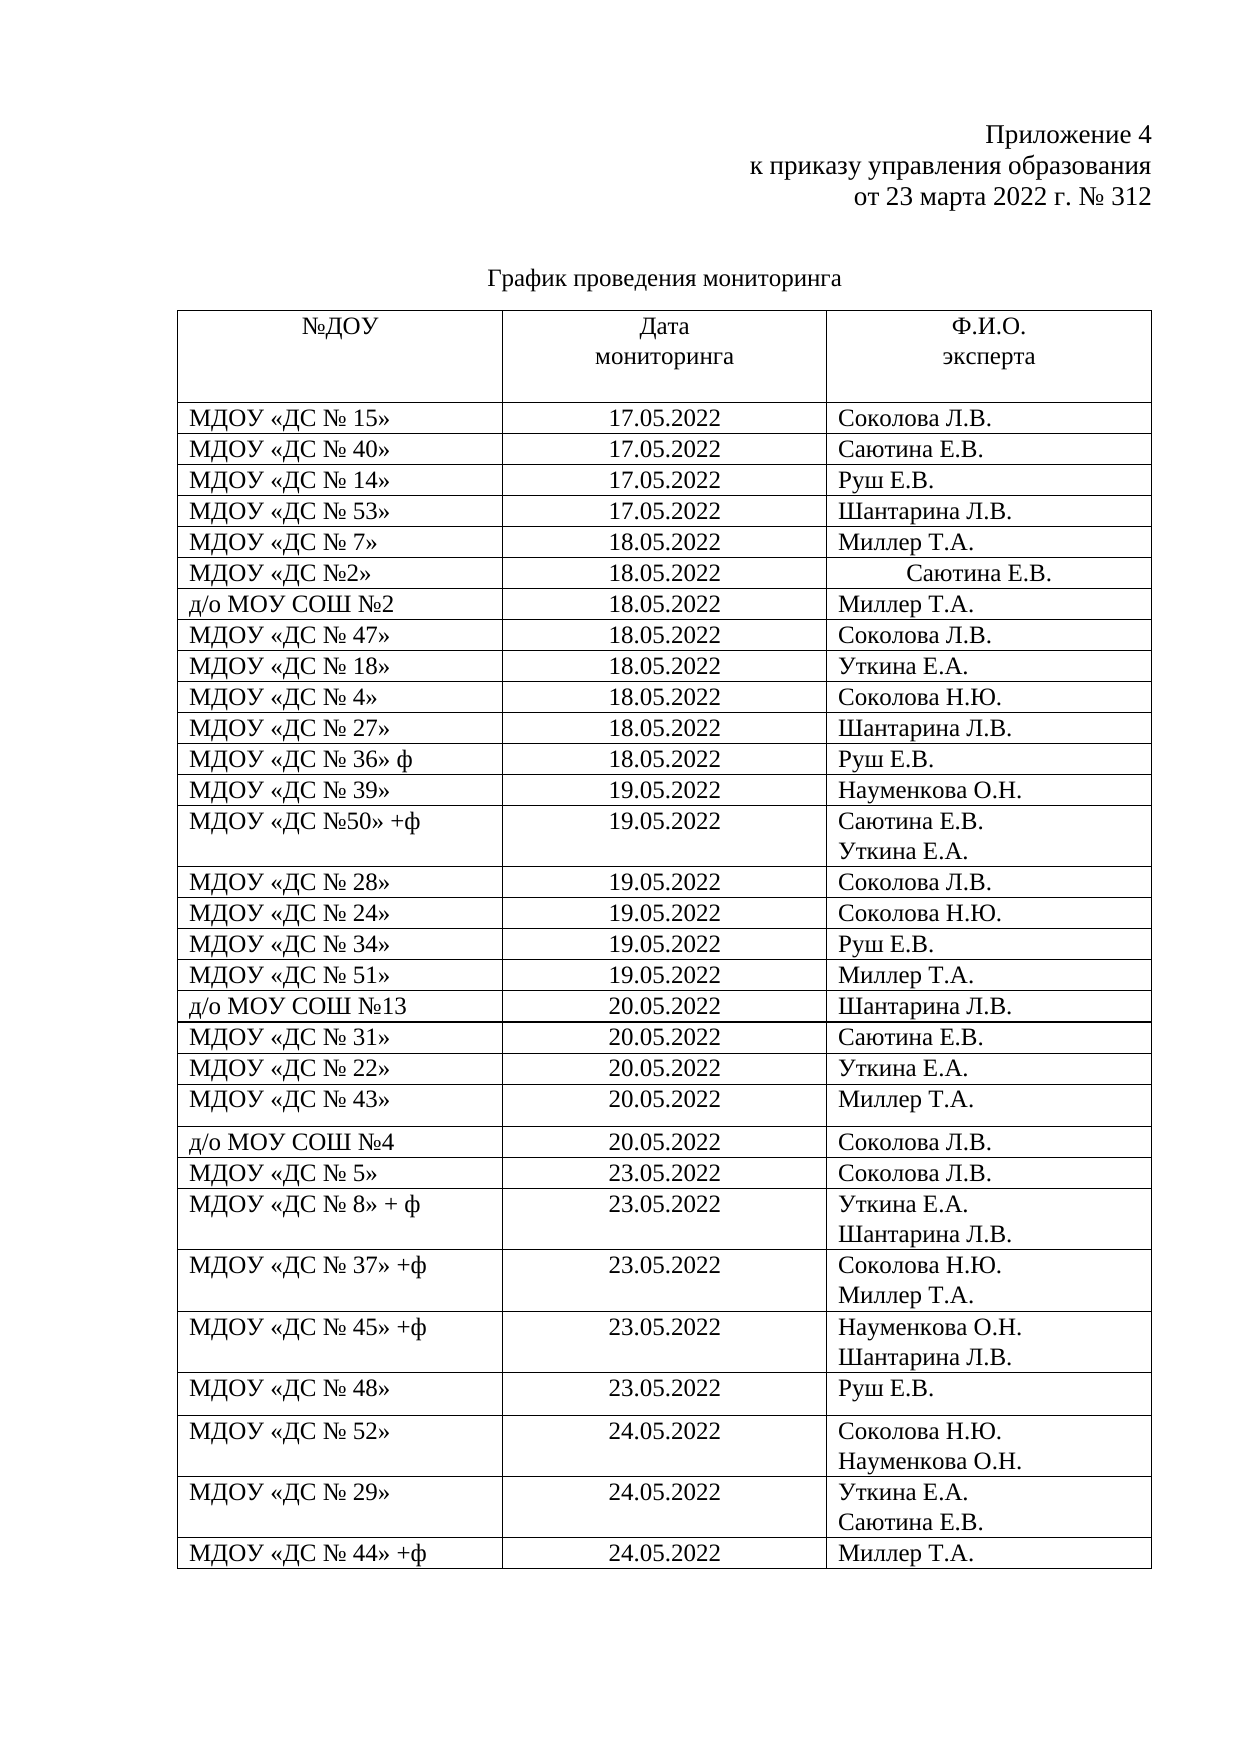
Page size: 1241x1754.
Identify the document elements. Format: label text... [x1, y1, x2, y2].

table_cell 20.05.2022 [503, 1054, 826, 1083]
table_cell Уткина Е.А. Шантарина Л.В. [827, 1189, 1151, 1249]
table_cell 24.05.2022 [503, 1477, 826, 1537]
table_cell МДОУ «ДС № 37» +ф [178, 1250, 502, 1311]
table_cell 23.05.2022 [503, 1250, 826, 1311]
table_header №ДОУ [178, 311, 502, 402]
table_cell д/о МОУ СОШ №2 [178, 589, 502, 619]
table_cell Соколова Н.Ю. Миллер Т.А. [827, 1250, 1151, 1311]
table_cell Уткина Е.А. [827, 1054, 1151, 1083]
table_cell 18.05.2022 [503, 682, 826, 712]
table_cell МДОУ «ДС № 22» [178, 1054, 502, 1083]
table_cell Миллер Т.А. [827, 527, 1151, 557]
table_header Ф.И.О. эксперта [827, 311, 1151, 402]
text Приложение 4 [723, 118, 1152, 149]
table_cell МДОУ «ДС № 31» [178, 1023, 502, 1052]
table_header Дата мониторинга [503, 311, 826, 402]
table_cell Саютина Е.В. [827, 434, 1151, 464]
table_cell МДОУ «ДС № 4» [178, 682, 502, 712]
table_cell 20.05.2022 [503, 1085, 826, 1126]
table_cell 18.05.2022 [503, 589, 826, 619]
table_cell 18.05.2022 [503, 713, 826, 743]
table_cell 19.05.2022 [503, 775, 826, 805]
table_cell Миллер Т.А. [827, 960, 1151, 990]
table_cell Миллер Т.А. [827, 589, 1151, 619]
table_cell Соколова Л.В. [827, 403, 1151, 433]
table_cell Миллер Т.А. [827, 1538, 1151, 1568]
table_cell 24.05.2022 [503, 1538, 826, 1568]
table_cell МДОУ «ДС № 52» [178, 1416, 502, 1476]
text к приказу управления образования [723, 149, 1152, 180]
table_cell МДОУ «ДС № 5» [178, 1158, 502, 1188]
table_cell МДОУ «ДС № 36» ф [178, 744, 502, 774]
table_cell 19.05.2022 [503, 960, 826, 990]
table_cell Науменкова О.Н. [827, 775, 1151, 805]
table_cell Соколова Л.В. [827, 1127, 1151, 1157]
table_cell 24.05.2022 [503, 1416, 826, 1476]
table_cell МДОУ «ДС № 28» [178, 867, 502, 897]
table_cell МДОУ «ДС № 47» [178, 620, 502, 650]
table_cell Саютина Е.В. [827, 558, 1151, 588]
table_cell 20.05.2022 [503, 991, 826, 1021]
table_cell 23.05.2022 [503, 1373, 826, 1415]
table_cell Уткина Е.А. [827, 651, 1151, 681]
table_cell 18.05.2022 [503, 620, 826, 650]
table_cell Руш Е.В. [827, 744, 1151, 774]
table_cell Уткина Е.А. Саютина Е.В. [827, 1477, 1151, 1537]
table_cell Шантарина Л.В. [827, 496, 1151, 526]
table_cell 20.05.2022 [503, 1023, 826, 1052]
table_cell 17.05.2022 [503, 465, 826, 495]
table_cell Шантарина Л.В. [827, 991, 1151, 1021]
table_cell 20.05.2022 [503, 1127, 826, 1157]
table_cell МДОУ «ДС № 40» [178, 434, 502, 464]
table_cell 17.05.2022 [503, 496, 826, 526]
table_cell МДОУ «ДС № 24» [178, 898, 502, 928]
table_cell д/о МОУ СОШ №13 [178, 991, 502, 1021]
table_cell МДОУ «ДС № 43» [178, 1085, 502, 1126]
table_cell Соколова Н.Ю. [827, 682, 1151, 712]
table_cell Соколова Н.Ю. Науменкова О.Н. [827, 1416, 1151, 1476]
table_cell Саютина Е.В. Уткина Е.А. [827, 806, 1151, 866]
table_cell МДОУ «ДС № 34» [178, 929, 502, 959]
table_cell Соколова Л.В. [827, 867, 1151, 897]
table_cell Шантарина Л.В. [827, 713, 1151, 743]
text от 23 марта 2022 г. № 312 [723, 180, 1152, 212]
table_cell МДОУ «ДС №2» [178, 558, 502, 588]
table_cell 18.05.2022 [503, 744, 826, 774]
table_cell МДОУ «ДС № 51» [178, 960, 502, 990]
table_cell 19.05.2022 [503, 867, 826, 897]
table_cell МДОУ «ДС №50» +ф [178, 806, 502, 866]
table_cell Науменкова О.Н. Шантарина Л.В. [827, 1312, 1151, 1372]
text График проведения мониторинга [177, 263, 1152, 292]
table_cell 19.05.2022 [503, 898, 826, 928]
table_cell МДОУ «ДС № 14» [178, 465, 502, 495]
table_cell 19.05.2022 [503, 806, 826, 866]
table_cell Руш Е.В. [827, 929, 1151, 959]
table_cell МДОУ «ДС № 53» [178, 496, 502, 526]
table_cell МДОУ «ДС № 44» +ф [178, 1538, 502, 1568]
table_cell МДОУ «ДС № 48» [178, 1373, 502, 1415]
table_cell 18.05.2022 [503, 651, 826, 681]
table_cell Руш Е.В. [827, 1373, 1151, 1415]
table_cell Саютина Е.В. [827, 1023, 1151, 1052]
table_cell 23.05.2022 [503, 1189, 826, 1249]
table_cell Руш Е.В. [827, 465, 1151, 495]
table_cell 17.05.2022 [503, 434, 826, 464]
table_cell Соколова Н.Ю. [827, 898, 1151, 928]
table_cell МДОУ «ДС № 45» +ф [178, 1312, 502, 1372]
table_cell 17.05.2022 [503, 403, 826, 433]
table_cell МДОУ «ДС № 27» [178, 713, 502, 743]
table_cell МДОУ «ДС № 29» [178, 1477, 502, 1537]
table_cell 23.05.2022 [503, 1312, 826, 1372]
table_cell Соколова Л.В. [827, 620, 1151, 650]
table_cell МДОУ «ДС № 7» [178, 527, 502, 557]
table_cell Миллер Т.А. [827, 1085, 1151, 1126]
table_cell 18.05.2022 [503, 527, 826, 557]
table_cell 23.05.2022 [503, 1158, 826, 1188]
table_cell Соколова Л.В. [827, 1158, 1151, 1188]
table_cell МДОУ «ДС № 18» [178, 651, 502, 681]
table_cell МДОУ «ДС № 8» + ф [178, 1189, 502, 1249]
table_cell 18.05.2022 [503, 558, 826, 588]
table_cell 19.05.2022 [503, 929, 826, 959]
table_cell МДОУ «ДС № 15» [178, 403, 502, 433]
table_cell д/о МОУ СОШ №4 [178, 1127, 502, 1157]
table_cell МДОУ «ДС № 39» [178, 775, 502, 805]
